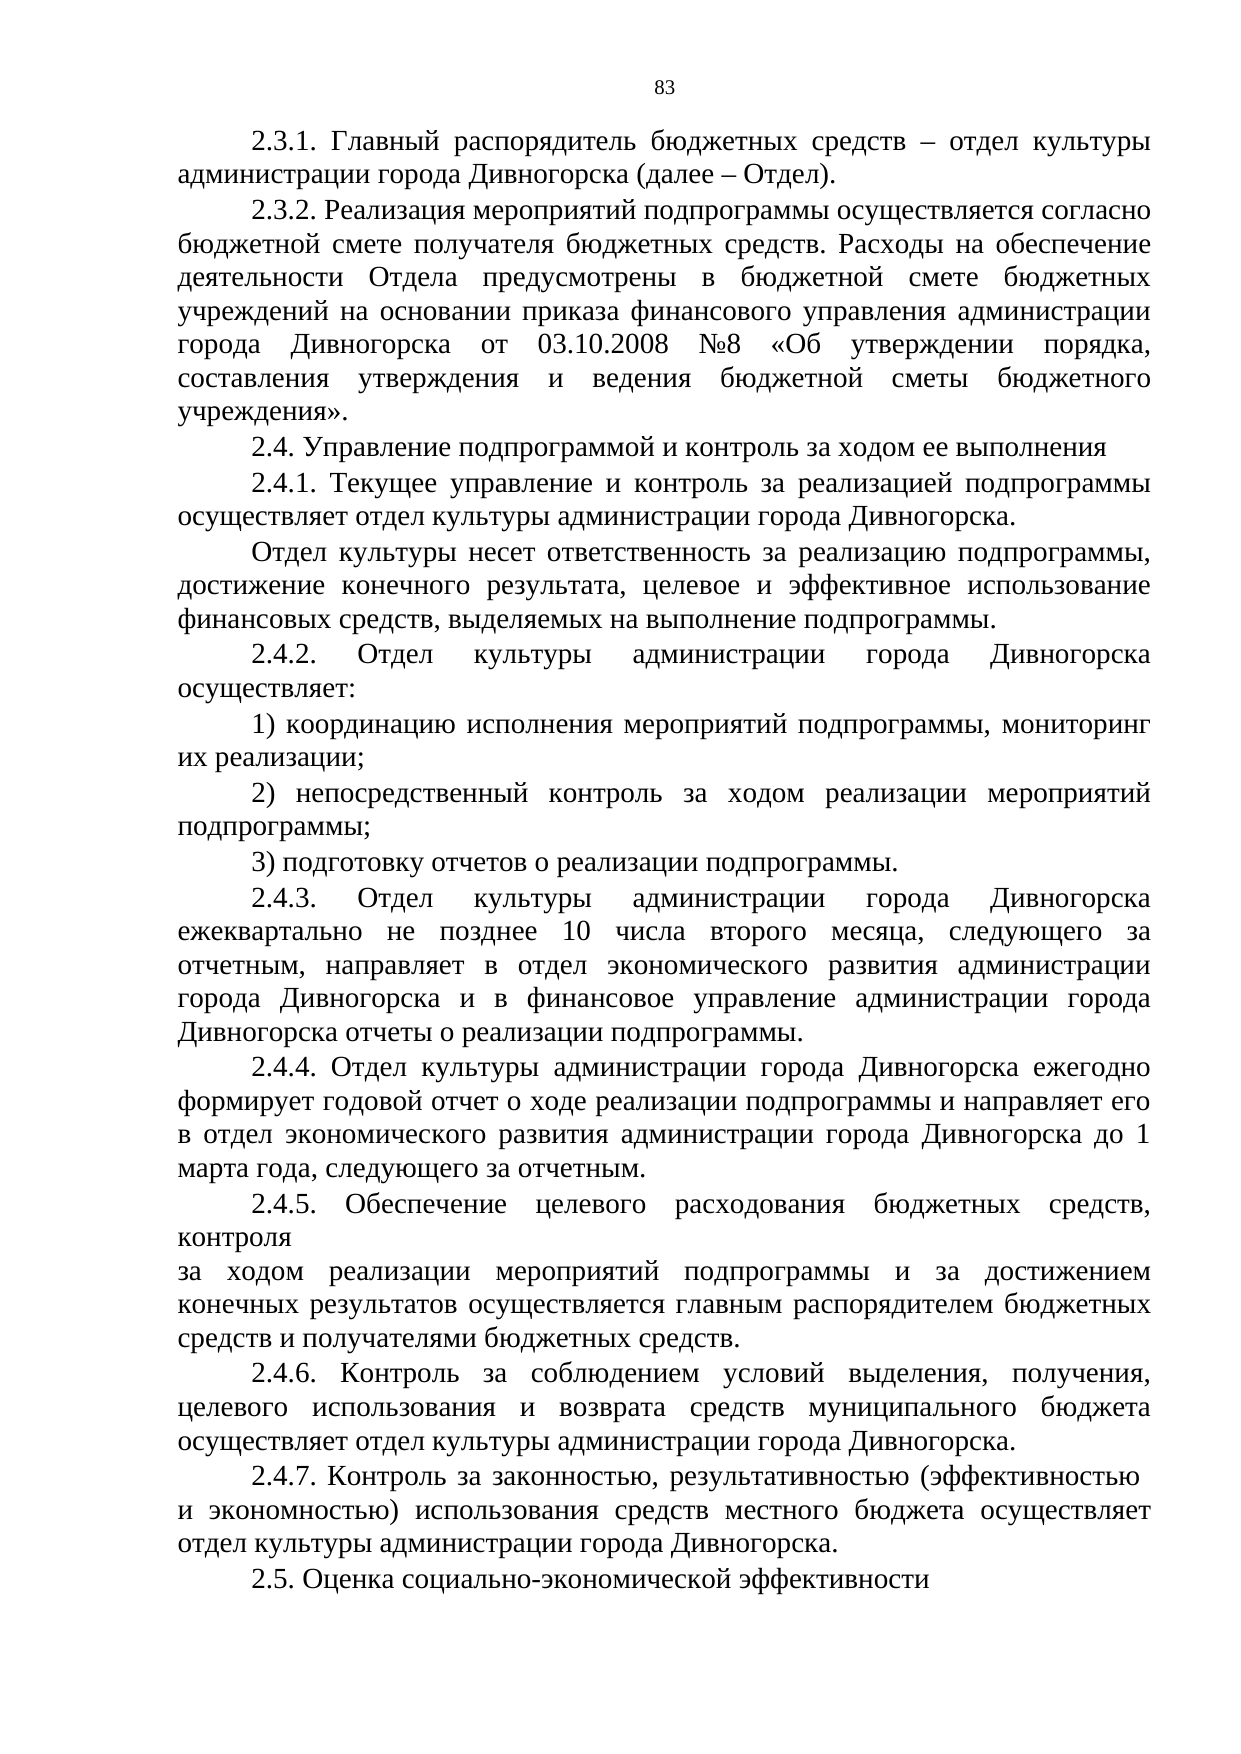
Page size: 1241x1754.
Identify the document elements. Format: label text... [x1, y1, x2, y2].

text 1) координацию исполнения мероприятий подпрограммы, мониторинг их реализации; [177, 706, 1152, 773]
text 3) подготовку отчетов о реализации подпрограммы. [177, 844, 1152, 878]
text 2.4.7. Контроль за законностью, результативностью (эффективностью и экономностью) использования средств местного бюджета осуществляет отдел культуры администрации города Дивногорска. [177, 1458, 1152, 1559]
text 2.3.2. Реализация мероприятий подпрограммы осуществляется согласно бюджетной смете получателя бюджетных средств. Расходы на обеспечение деятельности Отдела предусмотрены в бюджетной смете бюджетных учреждений на основании приказа финансового управления администрации города Дивногорска от 03.10.2008 №8 «Об утверждении порядка, составления утверждения и ведения бюджетной сметы бюджетного учреждения». [177, 192, 1152, 427]
text 2.4.2. Отдел культуры администрации города Дивногорска осуществляет: [177, 637, 1152, 704]
text 2) непосредственный контроль за ходом реализации мероприятий подпрограммы; [177, 775, 1152, 842]
text 2.4.4. Отдел культуры администрации города Дивногорска ежегодно формирует годовой отчет о ходе реализации подпрограммы и направляет его в отдел экономического развития администрации города Дивногорска до 1 марта года, следующего за отчетным. [177, 1049, 1152, 1184]
text 2.4.1. Текущее управление и контроль за реализацией подпрограммы осуществляет отдел культуры администрации города Дивногорска. [177, 465, 1152, 532]
text 2.4. Управление подпрограммой и контроль за ходом ее выполнения [177, 429, 1152, 463]
text 2.4.3. Отдел культуры администрации города Дивногорска ежеквартально не позднее 10 числа второго месяца, следующего за отчетным, направляет в отдел экономического развития администрации города Дивногорска и в финансовое управление администрации города Дивногорска отчеты о реализации подпрограммы. [177, 880, 1152, 1047]
text 2.5. Оценка социально-экономической эффективности [177, 1561, 1152, 1594]
text 2.3.1. Главный распорядитель бюджетных средств – отдел культуры администрации города Дивногорска (далее – Отдел). [177, 123, 1152, 190]
text 2.4.6. Контроль за соблюдением условий выделения, получения, целевого использования и возврата средств муниципального бюджета осуществляет отдел культуры администрации города Дивногорска. [177, 1356, 1152, 1456]
text Отдел культуры несет ответственность за реализацию подпрограммы, достижение конечного результата, целевое и эффективное использование финансовых средств, выделяемых на выполнение подпрограммы. [177, 534, 1152, 634]
text 2.4.5. Обеспечение целевого расходования бюджетных средств, контроля за ходом реализации мероприятий подпрограммы и за достижением конечных результатов осуществляется главным распорядителем бюджетных средств и получателями бюджетных средств. [177, 1186, 1152, 1353]
